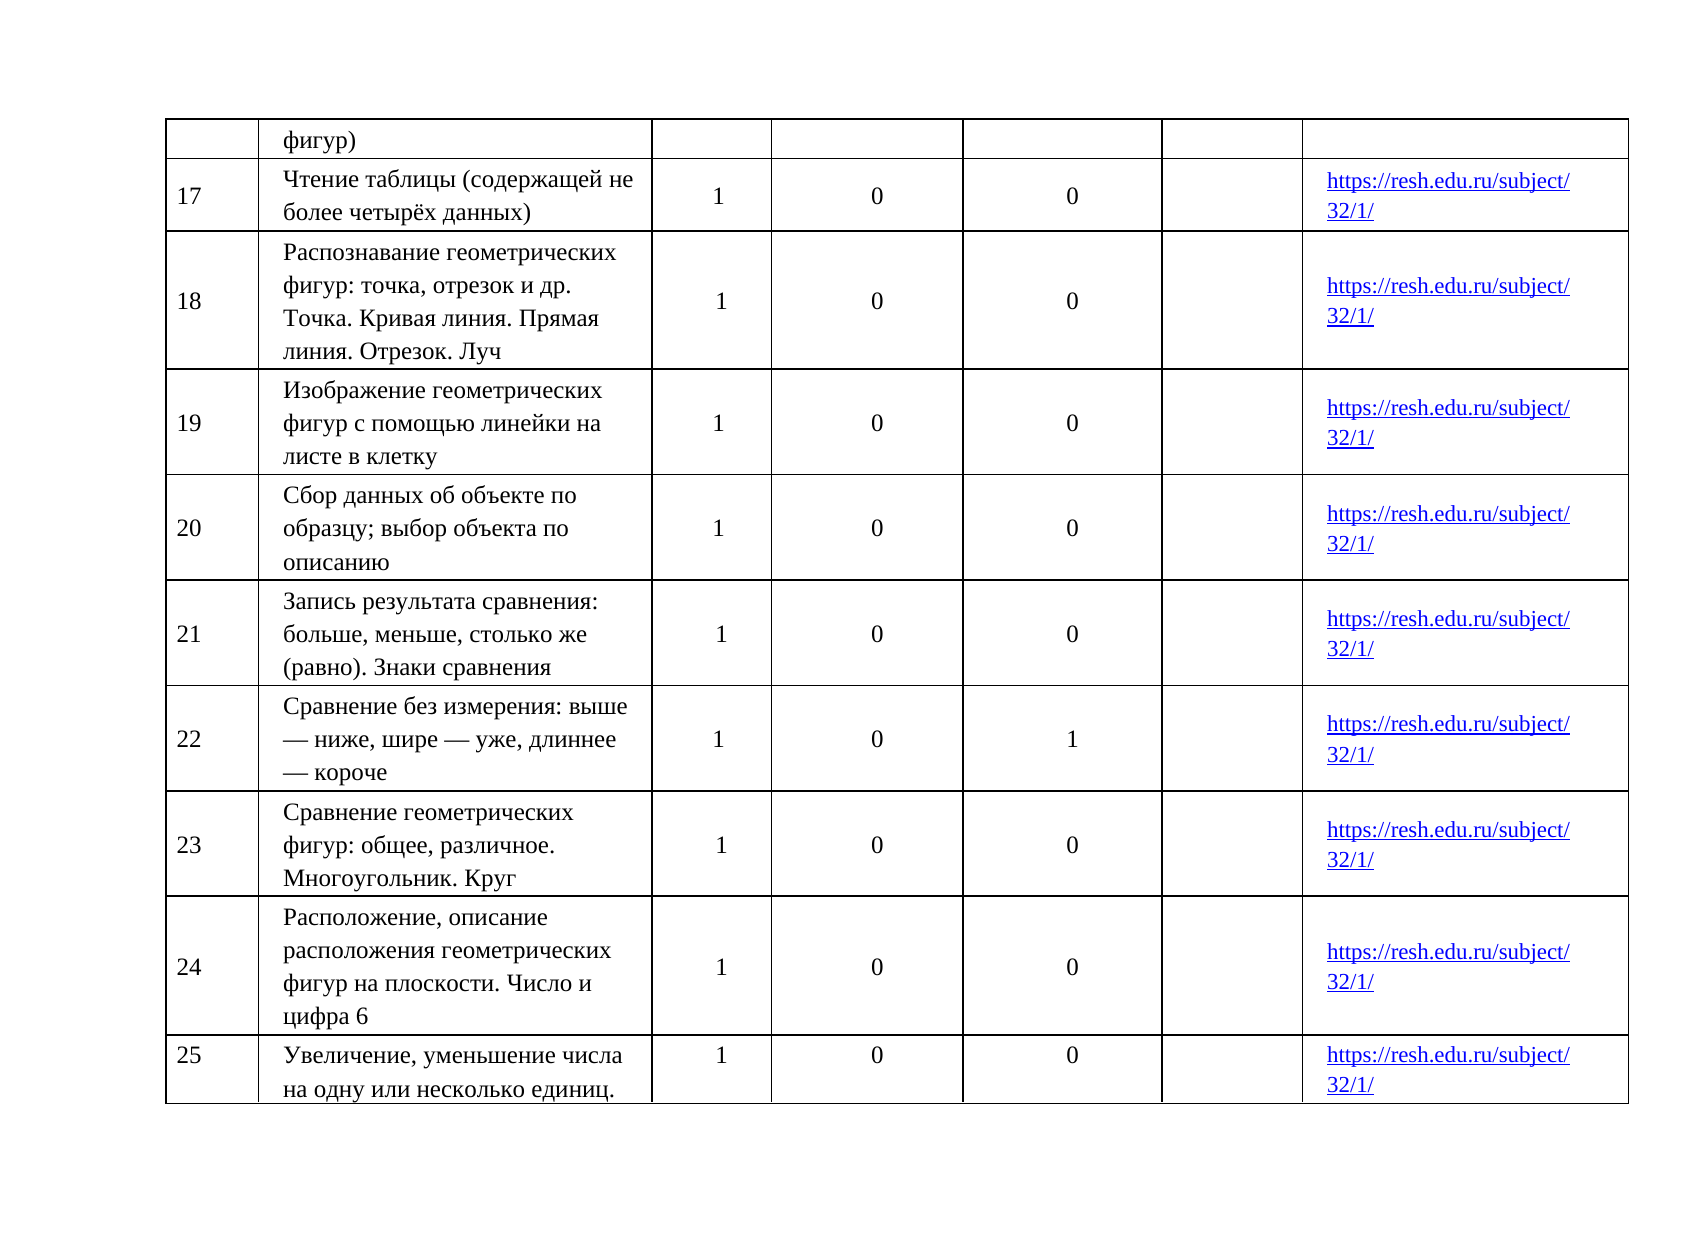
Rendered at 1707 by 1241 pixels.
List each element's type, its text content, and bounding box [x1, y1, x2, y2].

table_cell 19 [167, 370, 258, 474]
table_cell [1303, 120, 1628, 157]
table_cell 21 [167, 581, 258, 684]
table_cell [1303, 1036, 1628, 1102]
table_cell 0 [964, 792, 1161, 895]
table_cell [1163, 159, 1302, 230]
table_cell 1 [653, 1036, 771, 1102]
table_cell Распознавание геометрических фигур: точка, отрезок и др. Точка. Кривая линия. Прямая линия. Отрезок. Луч [259, 232, 651, 368]
table_cell https://resh.edu.ru/subject/32/1/ [1303, 686, 1628, 790]
table_cell 0 [964, 897, 1161, 1034]
table_cell 0 [964, 232, 1161, 368]
table_cell [1163, 792, 1302, 895]
table_cell [1163, 897, 1302, 1034]
table_cell 0 [772, 686, 962, 790]
table_cell Сбор данных об объекте по образцу; выбор объекта по описанию [259, 475, 651, 579]
table_cell 0 [772, 1036, 962, 1102]
table_cell 0 [772, 897, 962, 1034]
table_cell 1 [964, 686, 1161, 790]
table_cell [259, 120, 651, 157]
table_cell 24 [167, 897, 258, 1034]
table_cell 1 [653, 232, 771, 368]
table_cell Изображение геометрических фигур с помощью линейки на листе в клетку [259, 370, 651, 474]
table_cell 0 [964, 581, 1161, 684]
table_cell [1163, 232, 1302, 368]
table_cell https://resh.edu.ru/subject/32/1/ [1303, 370, 1628, 474]
table_cell [1163, 686, 1302, 790]
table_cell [259, 1036, 651, 1102]
table_cell 0 [772, 581, 962, 684]
table_cell 1 [653, 120, 771, 157]
table_cell [1163, 581, 1302, 684]
table_cell 0 [772, 159, 962, 230]
table_cell 1 [653, 475, 771, 579]
table_cell 0 [772, 232, 962, 368]
table_cell 0 [772, 792, 962, 895]
table_cell 0 [964, 120, 1161, 157]
table_cell [1163, 370, 1302, 474]
table_cell 18 [167, 232, 258, 368]
table_cell 1 [653, 897, 771, 1034]
table_cell https://resh.edu.ru/subject/32/1/ [1303, 159, 1628, 230]
table_cell 22 [167, 686, 258, 790]
table_cell https://resh.edu.ru/subject/32/1/ [1303, 581, 1628, 684]
table_cell [1163, 1036, 1302, 1102]
table_cell Сравнение без измерения: выше — ниже, шире — уже, длиннее — короче [259, 686, 651, 790]
table_cell [1163, 120, 1302, 157]
table_cell Сравнение геометрических фигур: общее, различное. Многоугольник. Круг [259, 792, 651, 895]
table_cell 1 [653, 159, 771, 230]
table_cell 0 [964, 370, 1161, 474]
table_cell 0 [964, 159, 1161, 230]
table_cell https://resh.edu.ru/subject/32/1/ [1303, 897, 1628, 1034]
table_cell 1 [653, 792, 771, 895]
table_cell 1 [653, 581, 771, 684]
table_cell 23 [167, 792, 258, 895]
table_cell 0 [772, 475, 962, 579]
table_cell 0 [772, 370, 962, 474]
table_cell Запись результата сравнения: больше, меньше, столько же (равно). Знаки сравнения [259, 581, 651, 684]
table_cell 17 [167, 159, 258, 230]
table_cell https://resh.edu.ru/subject/32/1/ [1303, 475, 1628, 579]
table_cell 1 [653, 370, 771, 474]
table_cell 0 [772, 120, 962, 157]
table_cell [1163, 475, 1302, 579]
table_cell 16 [167, 120, 258, 157]
table_cell https://resh.edu.ru/subject/32/1/ [1303, 792, 1628, 895]
table_cell https://resh.edu.ru/subject/32/1/ [1303, 232, 1628, 368]
table_cell 20 [167, 475, 258, 579]
table_cell 0 [964, 1036, 1161, 1102]
table_cell 1 [653, 686, 771, 790]
table_cell Расположение, описание расположения геометрических фигур на плоскости. Число и цифра 6 [259, 897, 651, 1034]
table_cell 0 [964, 475, 1161, 579]
table_cell 25 [167, 1036, 258, 1102]
table_cell Чтение таблицы (содержащей не более четырёх данных) [259, 159, 651, 230]
